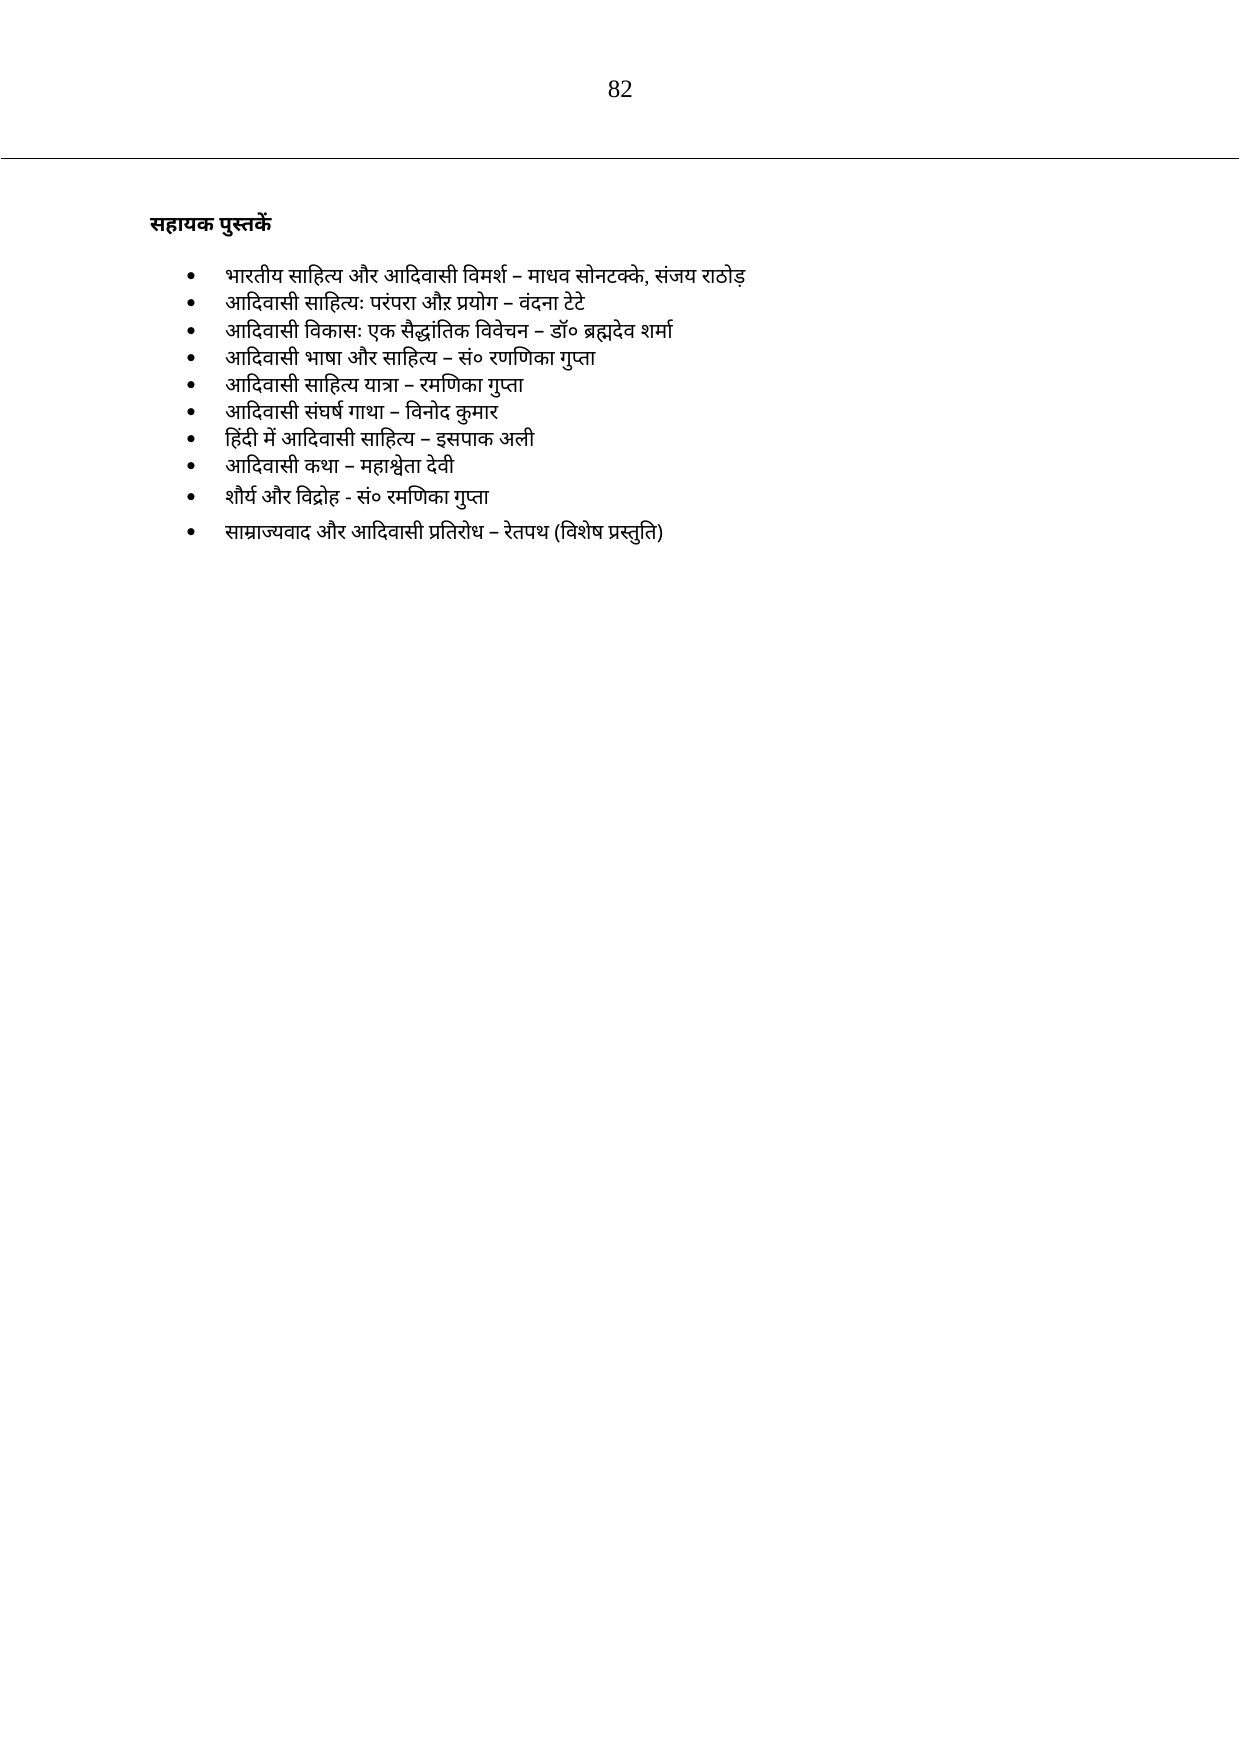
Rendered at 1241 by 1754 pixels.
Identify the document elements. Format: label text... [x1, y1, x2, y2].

list भारतीय साहित्य और आदिवासी विमर्श – माधव सोनटक्के, संजय राठोड़ [187, 264, 1090, 292]
list शौर्य और विद्रोह - सं० रमणिका गुप्ता [187, 482, 1090, 513]
list आदिवासी संघर्ष गाथा – विनोद कुमार [187, 401, 1090, 428]
list आदिवासी विकासः एक सैद्धांतिक विवेचन – डॉ० ब्रह्मदेव शर्मा [187, 319, 1090, 347]
list आदिवासी कथा – महाश्वेता देवी [187, 455, 1090, 482]
list साम्राज्यवाद और आदिवासी प्रतिरोध – रेतपथ (विशेष प्रस्तुति) [187, 517, 1090, 548]
list हिंदी में आदिवासी साहित्य – इसपाक अली [187, 428, 1090, 455]
text सहायक पुस्तकें [150, 213, 1090, 240]
list आदिवासी भाषा और साहित्य – सं० रणणिका गुप्ता [187, 347, 1090, 374]
list आदिवासी साहित्यः परंपरा औऱ प्रयोग – वंदना टेटे [187, 292, 1090, 319]
list आदिवासी साहित्य यात्रा – रमणिका गुप्ता [187, 374, 1090, 401]
